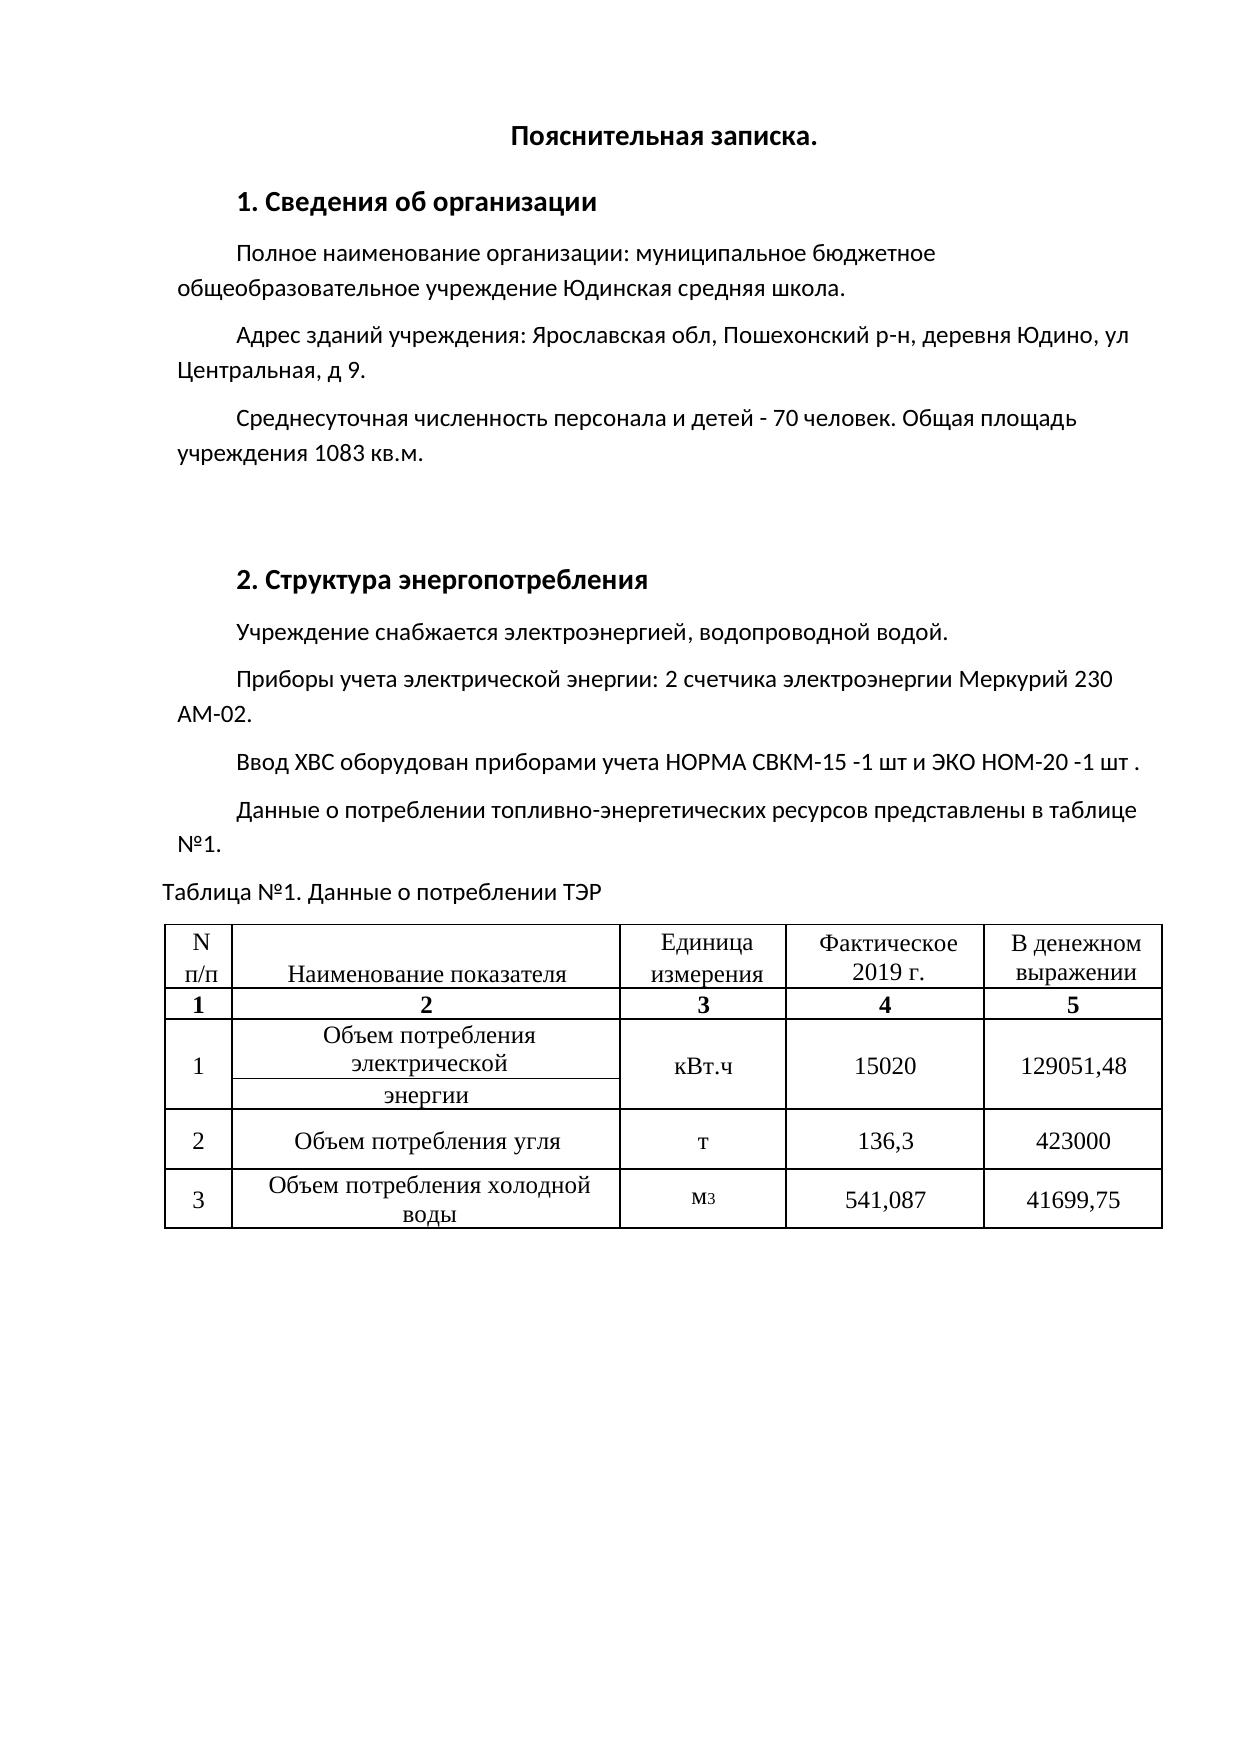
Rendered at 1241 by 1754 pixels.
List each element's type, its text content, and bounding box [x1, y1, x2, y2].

text Данные о потреблении топливно-энергетических ресурсов представлены в таблице №1. [177, 794, 1140, 859]
table_cell 423000 [985, 1110, 1161, 1168]
text 1. Сведения об организации [236, 183, 1165, 219]
text Адрес зданий учреждения: Ярославская обл, Пошехонский р-н, деревня Юдино, ул Центральная, д 9. [177, 319, 1132, 385]
table_cell 41699,75 [985, 1170, 1161, 1227]
table_header В денежном выражении [985, 925, 1161, 987]
table_cell 2 [233, 989, 619, 1018]
table_header Наименование показателя [233, 925, 619, 987]
table_cell 4 [787, 989, 983, 1018]
table_cell энергии [233, 1079, 619, 1108]
table_cell 129051,48 [985, 1020, 1161, 1108]
table_cell 3 [621, 989, 785, 1018]
text Полное наименование организации: муниципальное бюджетное общеобразовательное учреждение Юдинская средняя школа. [177, 237, 940, 303]
table_cell 2 [166, 1110, 231, 1168]
text Приборы учета электрической энергии: 2 счетчика электроэнергии Меркурий 230 АМ-02. [177, 664, 1115, 729]
text Пояснительная записка. [511, 117, 1165, 152]
text Таблица №1. Данные о потреблении ТЭР [162, 876, 1165, 906]
text Среднесуточная численность персонала и детей - 70 человек. Общая площадь учреждения 1083 кв.м. [177, 402, 1079, 467]
table_cell Объем потребления угля [233, 1110, 619, 1168]
table_cell 541,087 [787, 1170, 983, 1227]
table_cell м3 [621, 1170, 785, 1227]
text 2. Структура энергопотребления [236, 561, 1165, 597]
table_cell Объем потребления электрической [233, 1020, 619, 1077]
table_cell 3 [166, 1170, 231, 1227]
table_header Единица измерения [621, 925, 785, 987]
table_cell т [621, 1110, 785, 1168]
table_cell 1 [166, 989, 231, 1018]
table_cell 15020 [787, 1020, 983, 1108]
table_cell кВт.ч [621, 1020, 785, 1108]
table_cell 136,3 [787, 1110, 983, 1168]
table_cell 1 [166, 1020, 231, 1108]
table_header Фактическое 2019 г. [787, 925, 983, 987]
text Учреждение снабжается электроэнергией, водопроводной водой. [236, 616, 1165, 647]
text Ввод ХВС оборудован приборами учета НОРМА СВКМ-15 -1 шт и ЭКО НОМ-20 -1 шт . [236, 746, 1165, 777]
table_cell Объем потребления холодной воды [233, 1170, 619, 1227]
table_cell 5 [985, 989, 1161, 1018]
table_header N п/п [166, 925, 231, 987]
